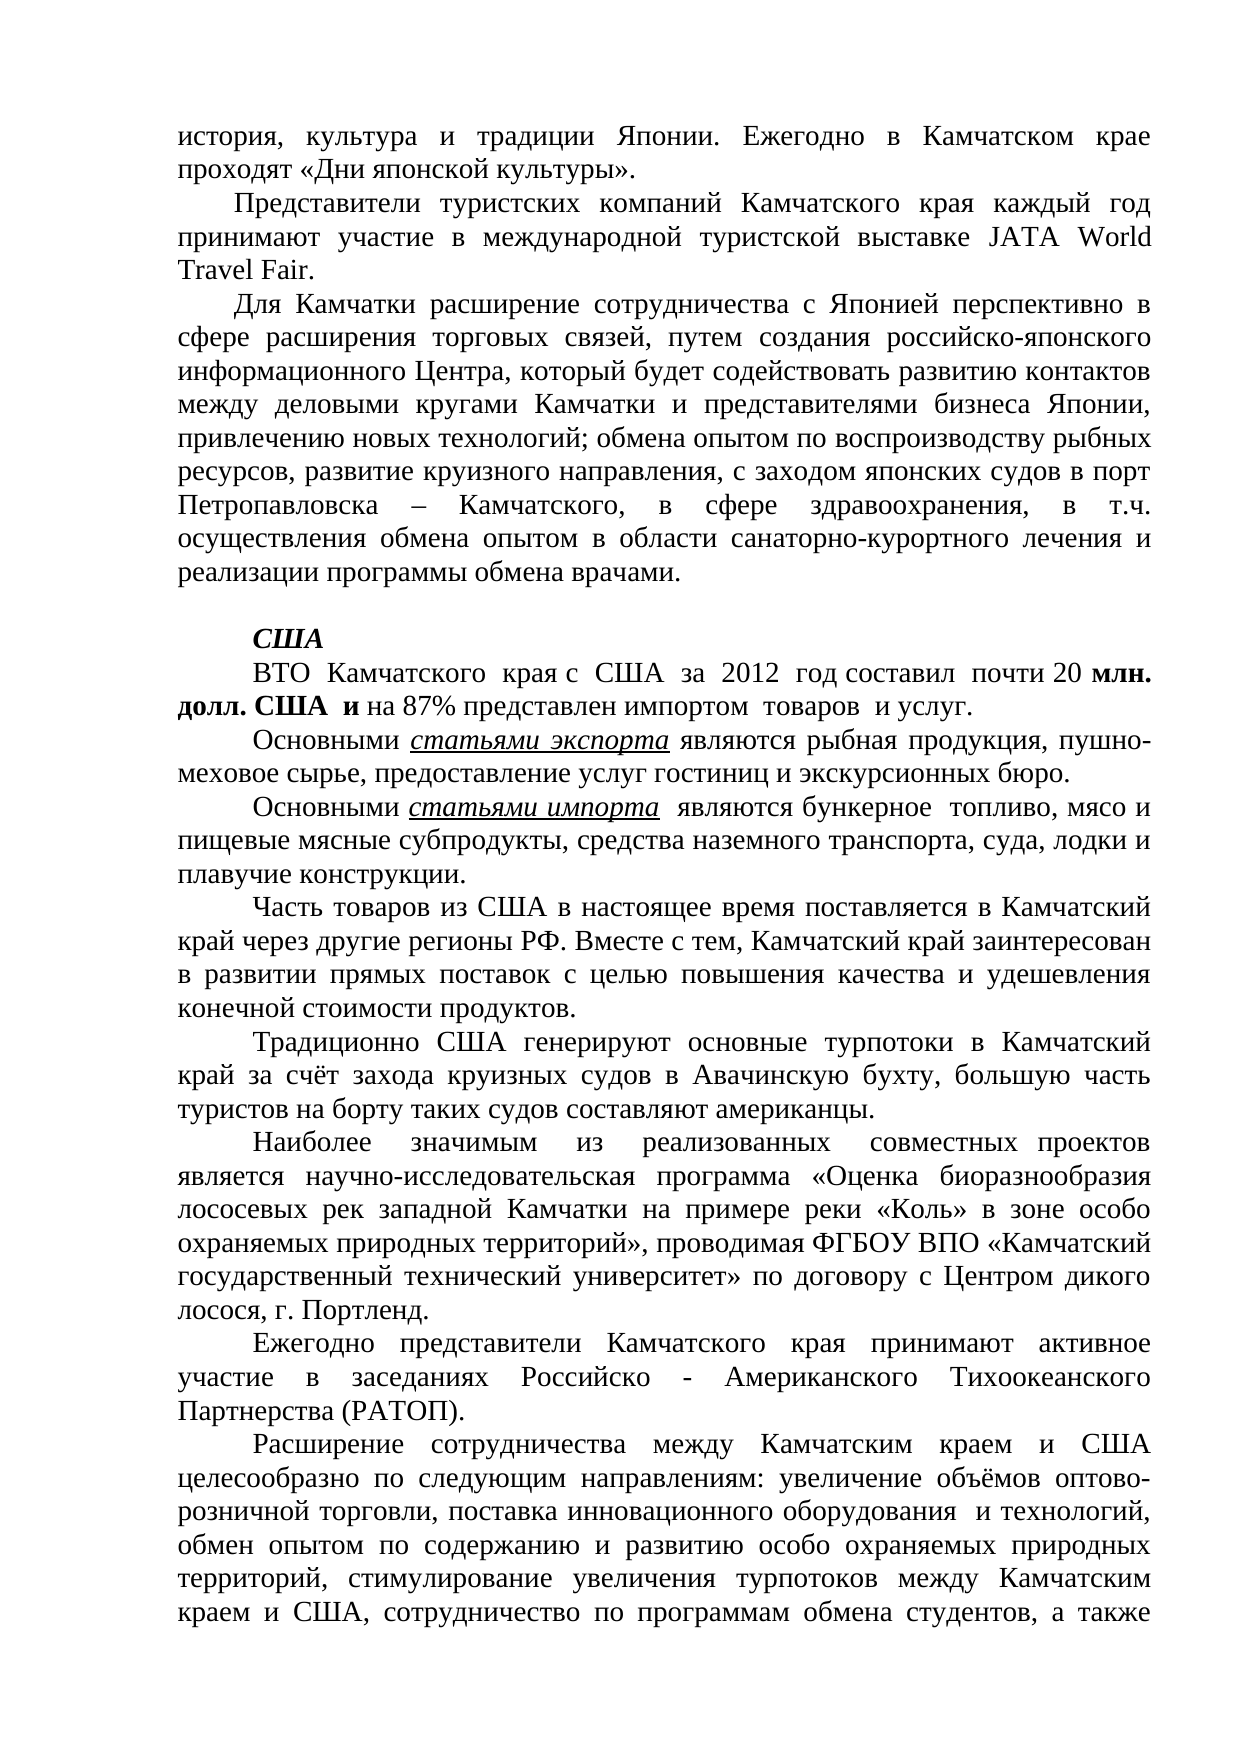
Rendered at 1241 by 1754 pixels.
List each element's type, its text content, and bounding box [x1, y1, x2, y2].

text Часть товаров из США в настоящее время поставляется в Камчатский край через другие регионы РФ. Вместе с тем, Камчатский край заинтересован в развитии прямых поставок с целью повышения качества и удешевления конечной стоимости продуктов. [177, 889, 1152, 1024]
text Основными статьями экспорта являются рыбная продукция, пушно-меховое сырье, предоставление услуг гостиниц и экскурсионных бюро. [177, 722, 1152, 789]
text США [177, 621, 1152, 655]
text Представители туристских компаний Камчатского края каждый год принимают участие в международной туристской выставке JATA World Travel Fair. [177, 185, 1152, 286]
text Наиболее значимым из реализованных совместных проектов является научно-исследовательская программа «Оценка биоразнообразия лососевых рек западной Камчатки на примере реки «Коль» в зоне особо охраняемых природных территорий», проводимая ФГБОУ ВПО «Камчатский государственный технический университет» по договору с Центром дикого лосося, г. Портленд. [177, 1124, 1152, 1326]
text Для Камчатки расширение сотрудничества с Японией перспективно в сфере расширения торговых связей, путем создания российско-японского информационного Центра, который будет содействовать развитию контактов между деловыми кругами Камчатки и представителями бизнеса Японии, привлечению новых технологий; обмена опытом по воспроизводству рыбных ресурсов, развитие круизного направления, с заходом японских судов в порт Петропавловска – Камчатского, в сфере здравоохранения, в т.ч. осуществления обмена опытом в области санаторно-курортного лечения и реализации программы обмена врачами. [177, 286, 1152, 588]
text Основными статьями импорта являются бункерное топливо, мясо и пищевые мясные субпродукты, средства наземного транспорта, суда, лодки и плавучие конструкции. [177, 789, 1152, 889]
text Ежегодно представители Камчатского края принимают активное участие в заседаниях Российско - Американского Тихоокеанского Партнерства (РАТОП). [177, 1326, 1152, 1426]
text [177, 118, 1152, 185]
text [177, 1426, 1152, 1627]
text Традиционно США генерируют основные турпотоки в Камчатский край за счёт захода круизных судов в Авачинскую бухту, большую часть туристов на борту таких судов составляют американцы. [177, 1024, 1152, 1124]
text ВТО Камчатского края с США за 2012 год составил почти 20 млн. долл. США и на 87% представлен импортом товаров и услуг. [177, 655, 1152, 722]
